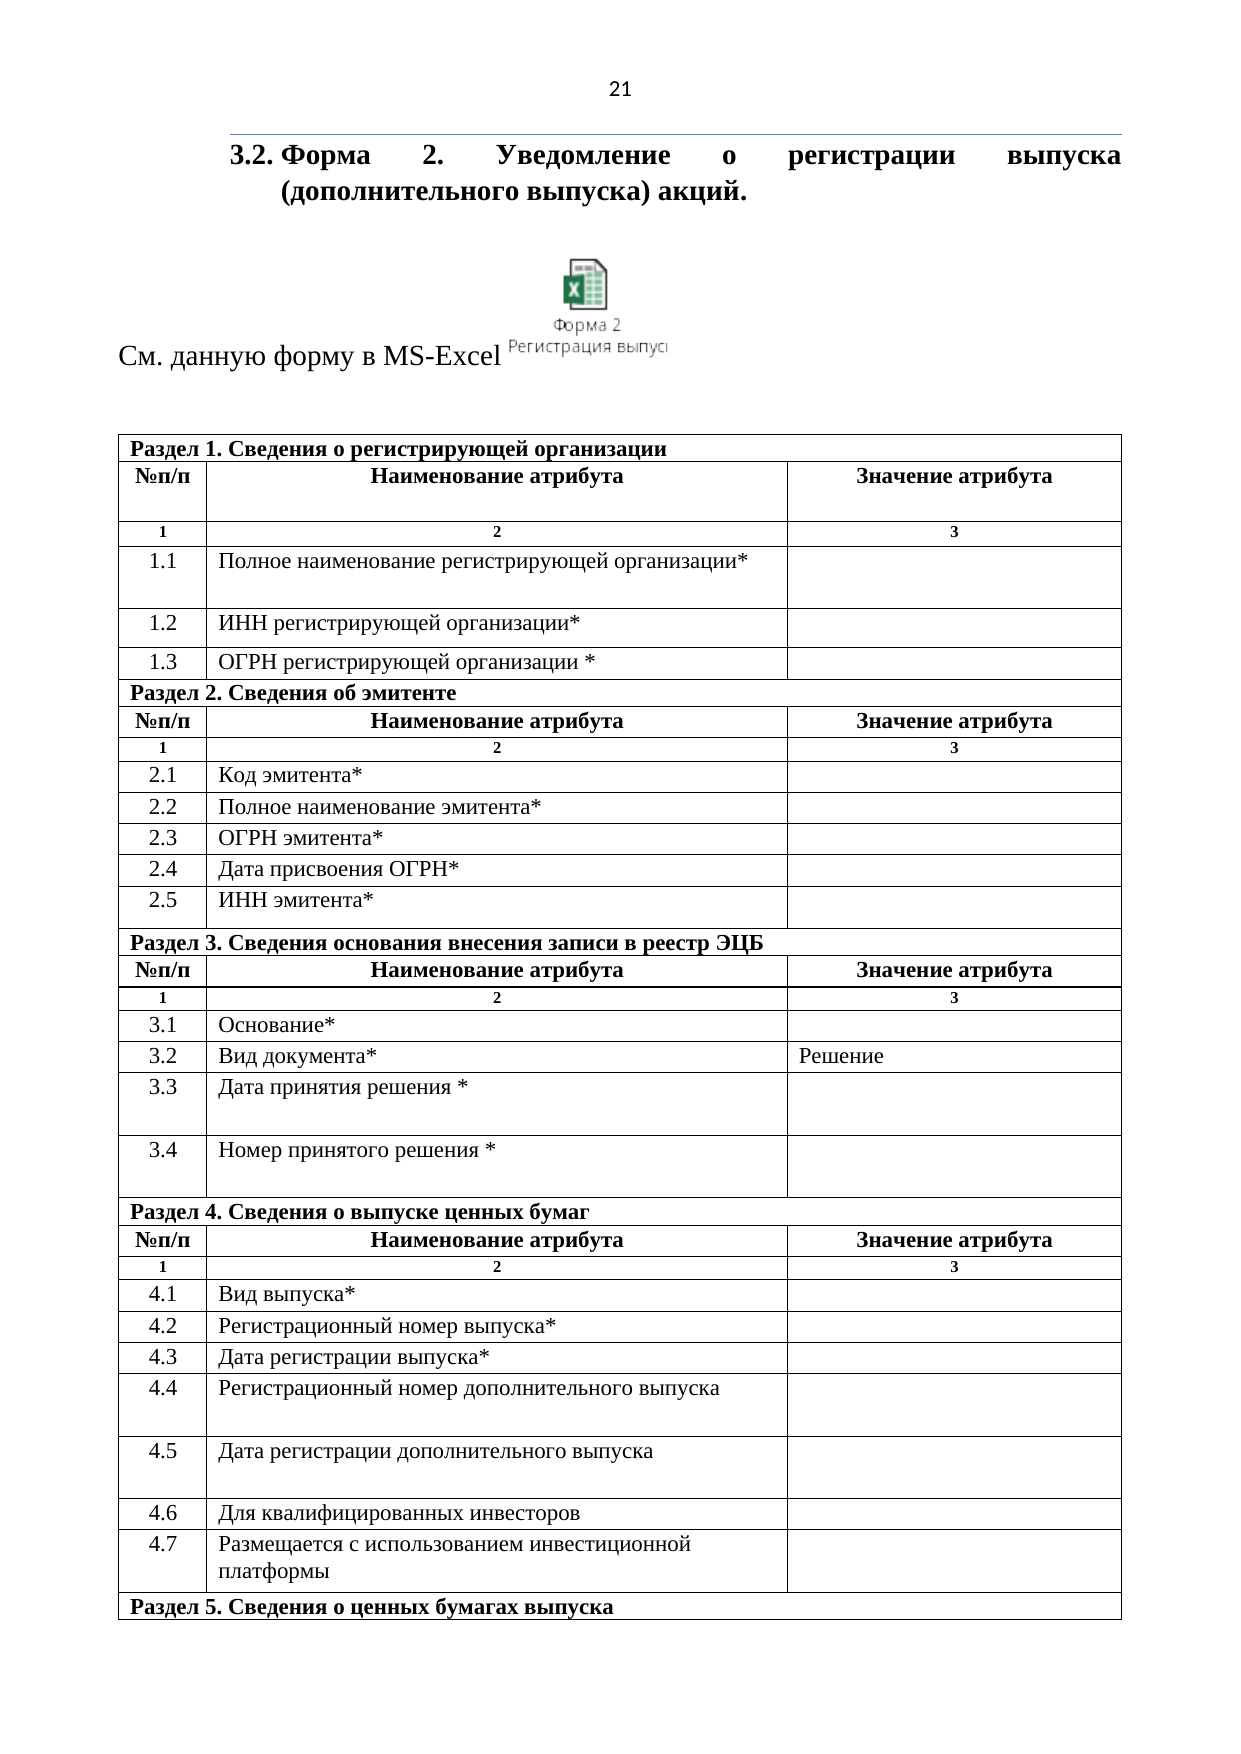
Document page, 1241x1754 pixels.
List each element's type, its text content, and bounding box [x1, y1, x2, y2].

table_cell 3.3 [119, 1073, 206, 1135]
table_cell [788, 762, 1121, 792]
table_cell 1 [119, 522, 206, 546]
table_cell [788, 855, 1121, 886]
table_cell [788, 1374, 1121, 1436]
table_cell 2 [207, 988, 787, 1010]
table_cell [788, 1530, 1121, 1592]
text См. данную форму в MS-Excel [118, 256, 1122, 371]
table_cell [788, 609, 1121, 647]
table_cell [788, 1011, 1121, 1041]
table_cell Наименование атрибута [207, 707, 787, 737]
table_cell 4.4 [119, 1374, 206, 1436]
table_cell Наименование атрибута [207, 1226, 787, 1256]
table_cell [788, 1343, 1121, 1373]
table_cell [788, 1073, 1121, 1135]
table_cell [788, 887, 1121, 928]
table_cell [788, 648, 1121, 678]
table_cell Полное наименование регистрирующей организации* [207, 547, 787, 608]
table_cell Дата регистрации выпуска* [207, 1343, 787, 1373]
table_cell Наименование атрибута [207, 462, 787, 521]
table_cell ИНН регистрирующей организации* [207, 609, 787, 647]
table_cell 1 [119, 738, 206, 761]
table_cell Регистрационный номер выпуска* [207, 1312, 787, 1342]
table_cell №п/п [119, 956, 206, 986]
table_cell 1 [119, 988, 206, 1010]
table_cell Раздел 3. Сведения основания внесения записи в реестр ЭЦБ [119, 929, 1121, 955]
table_cell 1.3 [119, 648, 206, 678]
table_cell Для квалифицированных инвесторов [207, 1499, 787, 1529]
table_cell 2 [207, 522, 787, 546]
table_cell Дата принятия решения * [207, 1073, 787, 1135]
table_cell 2 [207, 738, 787, 761]
table_cell Вид выпуска* [207, 1280, 787, 1311]
table_cell Решение [788, 1042, 1121, 1072]
table_cell №п/п [119, 707, 206, 737]
table_cell Раздел 2. Сведения об эмитенте [119, 680, 1121, 706]
table_cell 2.4 [119, 855, 206, 886]
table_cell 2.3 [119, 824, 206, 854]
table_cell Значение атрибута [788, 956, 1121, 986]
table_cell [788, 1136, 1121, 1197]
table_cell 3 [788, 988, 1121, 1010]
table_cell №п/п [119, 1226, 206, 1256]
table_cell 3.1 [119, 1011, 206, 1041]
subtitle Форма 2. Уведомление о регистрации выпуска (дополнительного выпуска) акций. [229, 135, 1122, 207]
table_cell Дата регистрации дополнительного выпуска [207, 1437, 787, 1498]
table_cell 4.7 [119, 1530, 206, 1592]
table_cell [788, 1499, 1121, 1529]
table_cell [788, 1280, 1121, 1311]
table_cell ОГРН регистрирующей организации * [207, 648, 787, 678]
table_cell 3.4 [119, 1136, 206, 1197]
table_cell Раздел 5. Сведения о ценных бумагах выпуска [119, 1593, 1121, 1619]
table_cell Размещается с использованием инвестиционной платформы [207, 1530, 787, 1592]
table_cell 3 [788, 1257, 1121, 1279]
table_cell 3 [788, 522, 1121, 546]
table_cell 4.2 [119, 1312, 206, 1342]
table_cell ОГРН эмитента* [207, 824, 787, 854]
table_cell Код эмитента* [207, 762, 787, 792]
table_cell Основание* [207, 1011, 787, 1041]
table_cell 3.2 [119, 1042, 206, 1072]
table_cell Значение атрибута [788, 707, 1121, 737]
table_cell Вид документа* [207, 1042, 787, 1072]
table_cell 4.5 [119, 1437, 206, 1498]
table_cell 1 [119, 1257, 206, 1279]
table_cell 2.1 [119, 762, 206, 792]
table_cell Значение атрибута [788, 1226, 1121, 1256]
table_cell [788, 1312, 1121, 1342]
table_cell 3 [788, 738, 1121, 761]
table_cell Полное наименование эмитента* [207, 793, 787, 823]
table_cell 4.1 [119, 1280, 206, 1311]
table_cell Дата присвоения ОГРН* [207, 855, 787, 886]
table_cell [788, 824, 1121, 854]
table_cell №п/п [119, 462, 206, 521]
table_cell 1.1 [119, 547, 206, 608]
table_cell [788, 1437, 1121, 1498]
table_cell 2.5 [119, 887, 206, 928]
table_cell 4.6 [119, 1499, 206, 1529]
table_cell 4.3 [119, 1343, 206, 1373]
table_cell ИНН эмитента* [207, 887, 787, 928]
table_cell 1.2 [119, 609, 206, 647]
table_cell [788, 547, 1121, 608]
table_header Раздел 1. Сведения о регистрирующей организации [119, 435, 1121, 461]
table_cell [788, 793, 1121, 823]
table_cell Значение атрибута [788, 462, 1121, 521]
table_cell Наименование атрибута [207, 956, 787, 986]
table_cell 2.2 [119, 793, 206, 823]
table_cell Раздел 4. Сведения о выпуске ценных бумаг [119, 1198, 1121, 1225]
table_cell 2 [207, 1257, 787, 1279]
table_cell Номер принятого решения * [207, 1136, 787, 1197]
table_cell Регистрационный номер дополнительного выпуска [207, 1374, 787, 1436]
